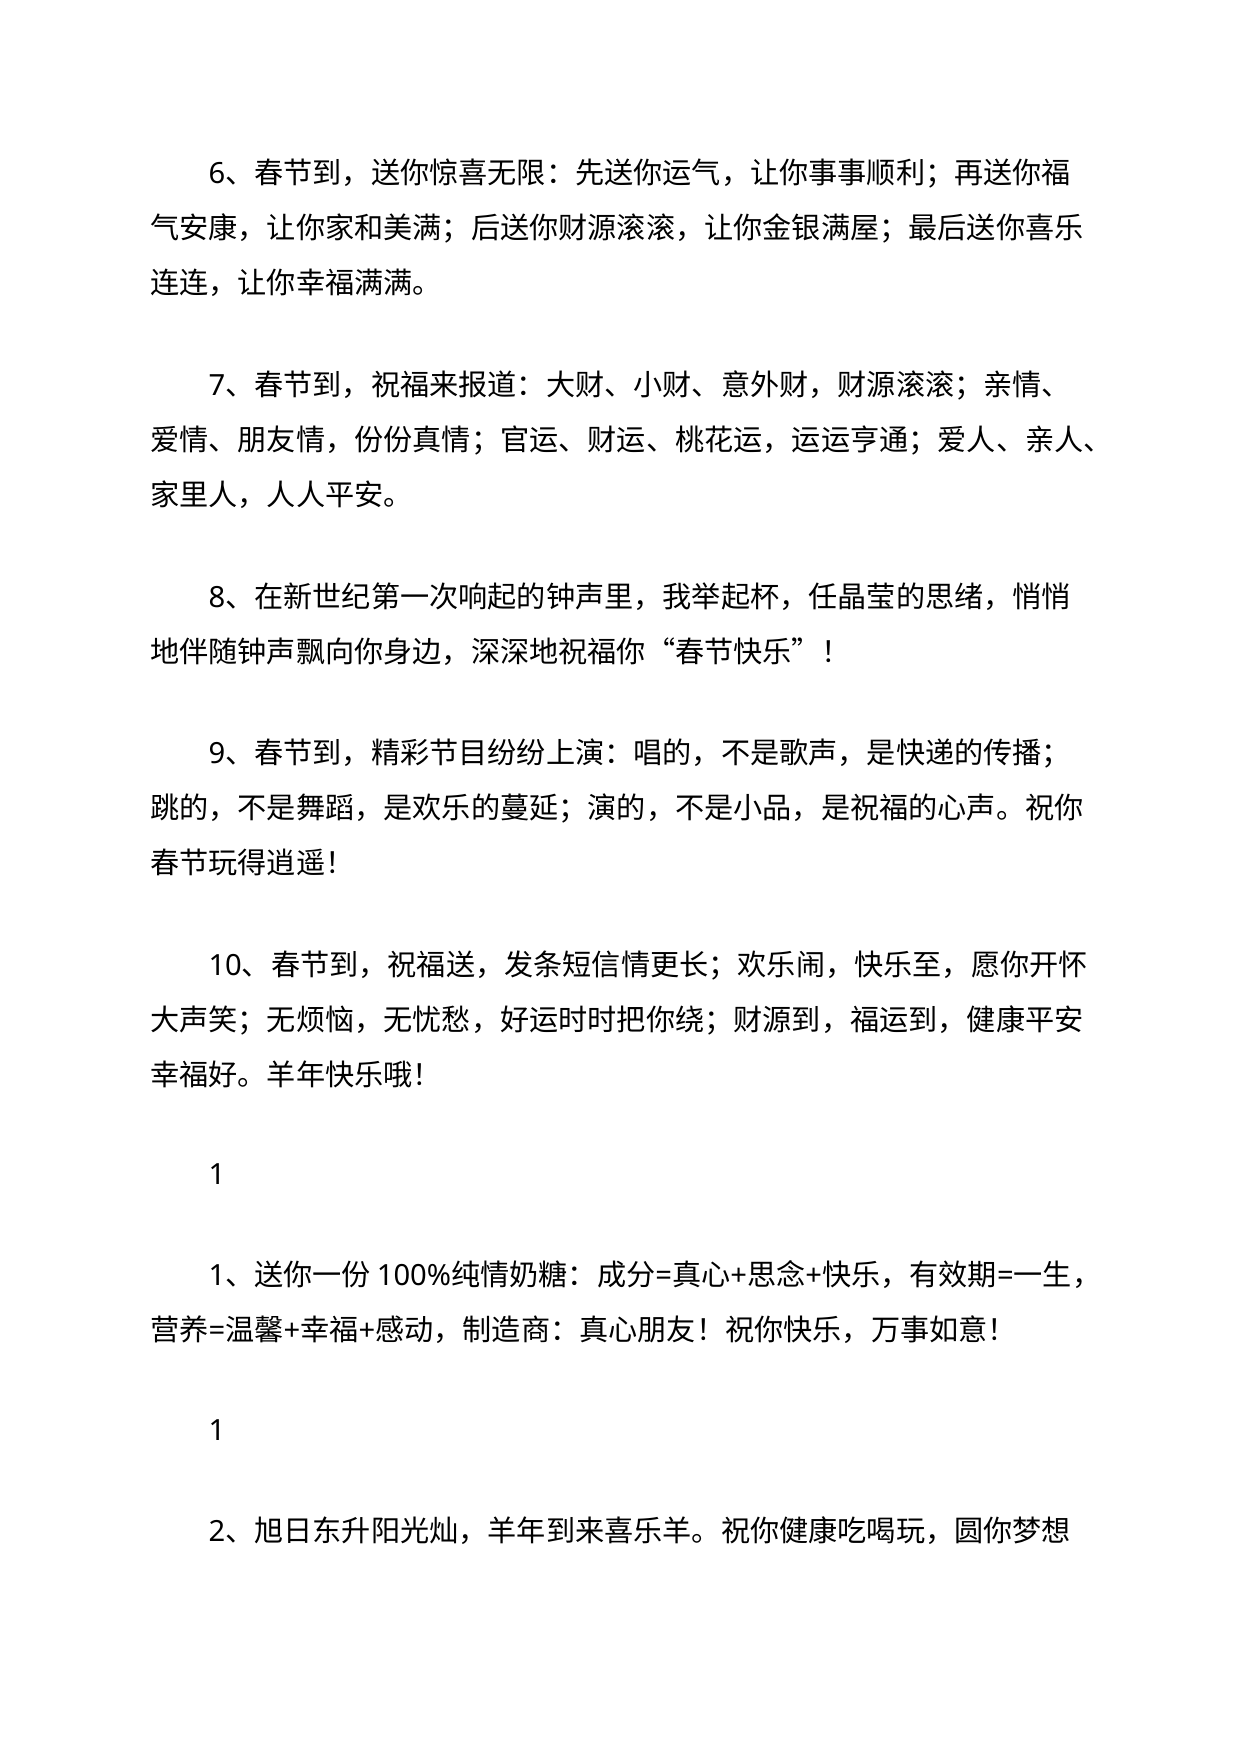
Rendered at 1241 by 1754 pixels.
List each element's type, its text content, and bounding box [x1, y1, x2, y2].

text 8、在新世纪第一次响起的钟声里，我举起杯，任晶莹的思绪，悄悄地伴随钟声飘向你身边，深深地祝福你“春节快乐”！ [150, 573, 1090, 671]
text 7、春节到，祝福来报道：大财、小财、意外财，财源滚滚；亲情、爱情、朋友情，份份真情；官运、财运、桃花运，运运亨通；爱人、亲人、家里人，人人平安。 [150, 362, 1090, 514]
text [150, 1507, 1090, 1550]
text 1 [150, 1409, 1090, 1448]
text 9、春节到，精彩节目纷纷上演：唱的，不是歌声，是快递的传播；跳的，不是舞蹈，是欢乐的蔓延；演的，不是小品，是祝福的心声。祝你春节玩得逍遥！ [150, 730, 1090, 882]
text 6、春节到，送你惊喜无限：先送你运气，让你事事顺利；再送你福气安康，让你家和美满；后送你财源滚滚，让你金银满屋；最后送你喜乐连连，让你幸福满满。 [150, 150, 1090, 302]
text 1 [150, 1153, 1090, 1193]
text 1、送你一份100%纯情奶糖：成分=真心+思念+快乐，有效期=一生，营养=温馨+幸福+感动，制造商：真心朋友！祝你快乐，万事如意！ [150, 1252, 1090, 1349]
text 10、春节到，祝福送，发条短信情更长；欢乐闹，快乐至，愿你开怀大声笑；无烦恼，无忧愁，好运时时把你绕；财源到，福运到，健康平安幸福好。羊年快乐哦！ [150, 942, 1090, 1094]
